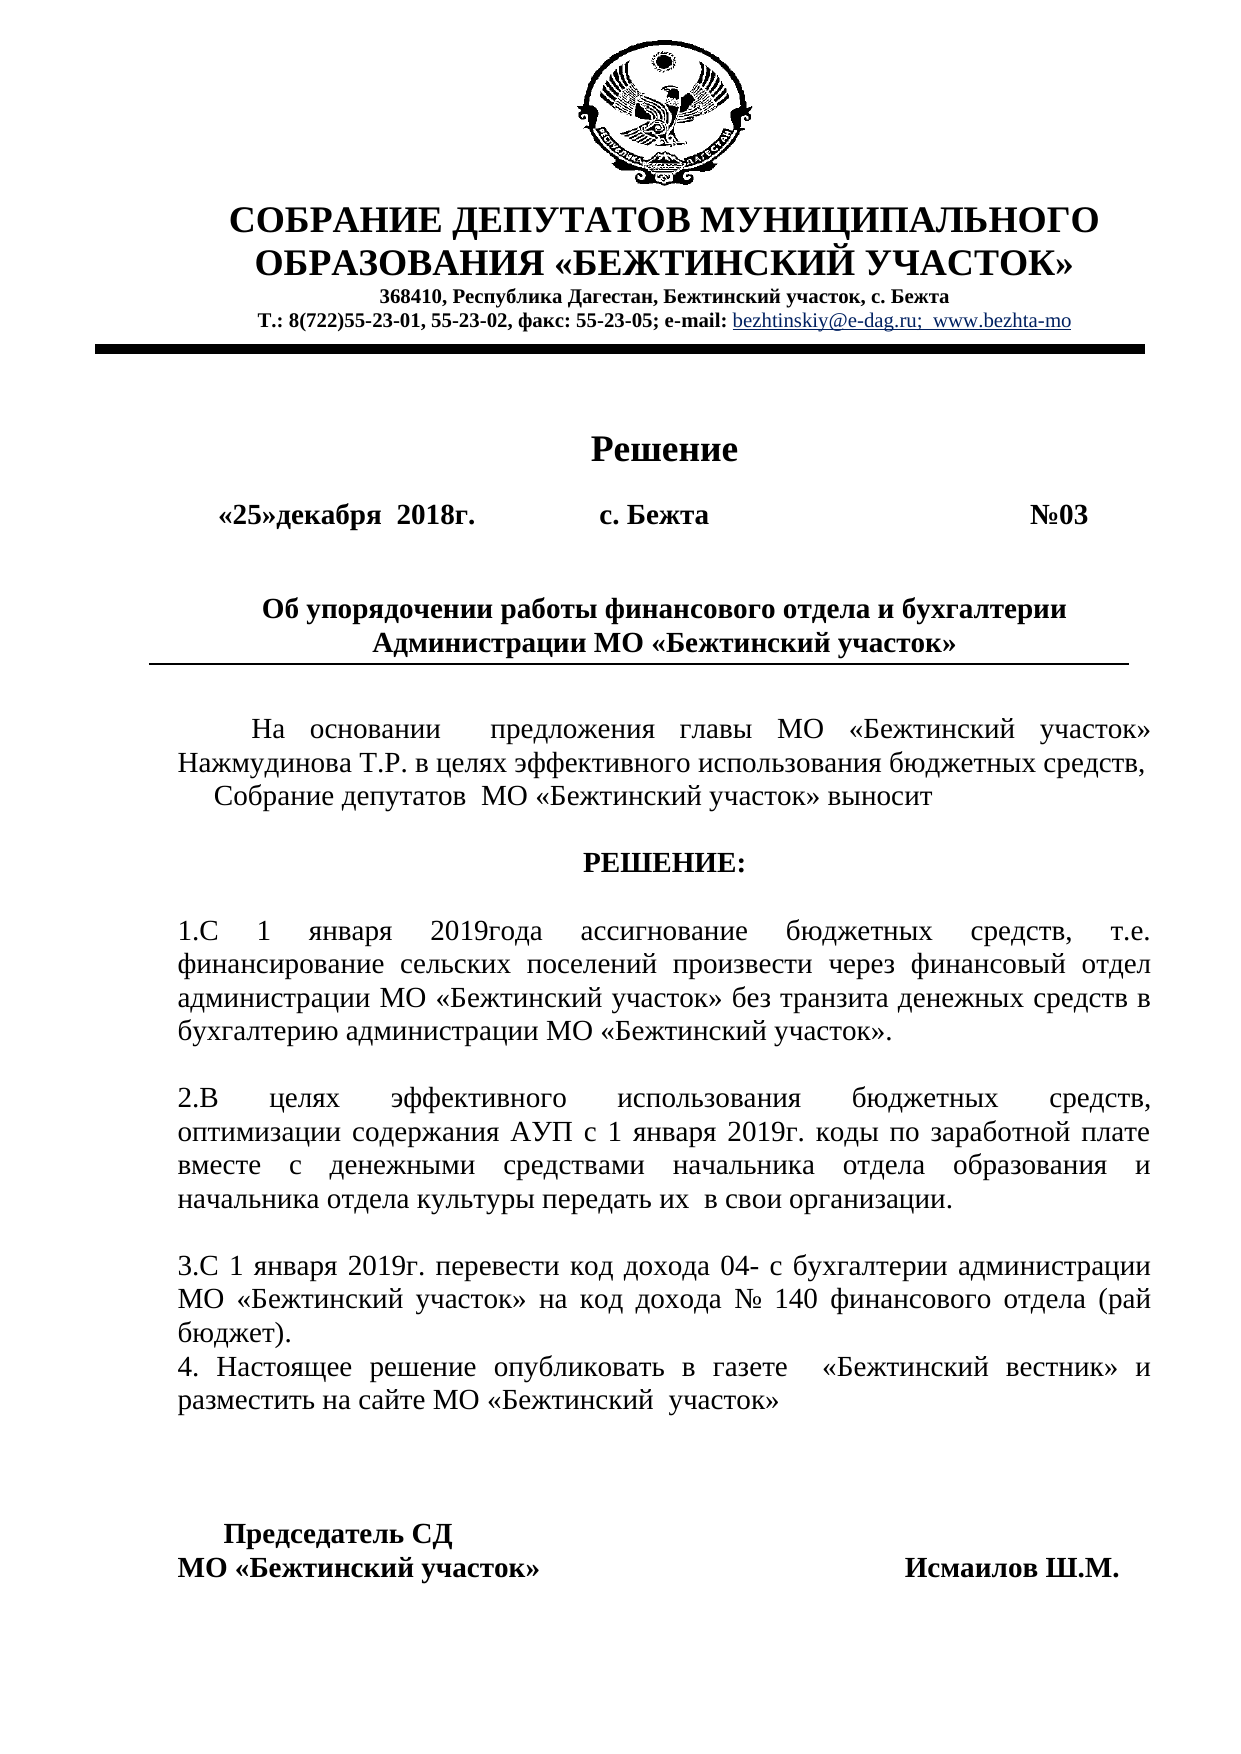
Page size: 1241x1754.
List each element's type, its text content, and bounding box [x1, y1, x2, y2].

text СОБРАНИЕ ДЕПУТАТОВ МУНИЦИПАЛЬНОГО ОБРАЗОВАНИЯ «БЕЖТИНСКИЙ УЧАСТОК» [177, 198, 1152, 284]
text «25»декабря 2018г. с. Бежта №03 [177, 497, 1152, 531]
text 4. Настоящее решение опубликовать в газете «Бежтинский вестник» и разместить на сайте МО «Бежтинский участок» [177, 1349, 1152, 1416]
text 2.В целях эффективного использования бюджетных средств, оптимизации содержания АУП с 1 января 2019г. коды по заработной плате вместе с денежными средствами начальника отдела образования и начальника отдела культуры передать их в свои организации. [177, 1080, 1152, 1214]
text Собрание депутатов МО «Бежтинский участок» выносит [177, 778, 1152, 812]
text МО «Бежтинский участок» Исмаилов Ш.М. [177, 1550, 1152, 1583]
text 368410, Республика Дагестан, Бежтинский участок, с. Бежта [177, 284, 1152, 308]
text Об упорядочении работы финансового отдела и бухгалтерии Администрации МО «Бежтинский участок» [177, 591, 1152, 658]
text Решение [177, 427, 1152, 470]
text Т.: 8(722)55-23-01, 55-23-02, факс: 55-23-05; е-mail: bezhtinskiy@e-dag.ru; www.bezhta-mo [177, 308, 1152, 332]
text На основании предложения главы МО «Бежтинский участок» Нажмудинова Т.Р. в целях эффективного использования бюджетных средств, [177, 711, 1152, 778]
text Председатель СД [177, 1516, 1152, 1550]
picture [577, 37, 753, 188]
text 1.С 1 января 2019года ассигнование бюджетных средств, т.е. финансирование сельских поселений произвести через финансовый отдел администрации МО «Бежтинский участок» без транзита денежных средств в бухгалтерию администрации МО «Бежтинский участок». [177, 913, 1152, 1047]
text РЕШЕНИЕ: [177, 846, 1152, 879]
text 3.С 1 января 2019г. перевести код дохода 04- с бухгалтерии администрации МО «Бежтинский участок» на код дохода № 140 финансового отдела (рай бюджет). [177, 1248, 1152, 1349]
